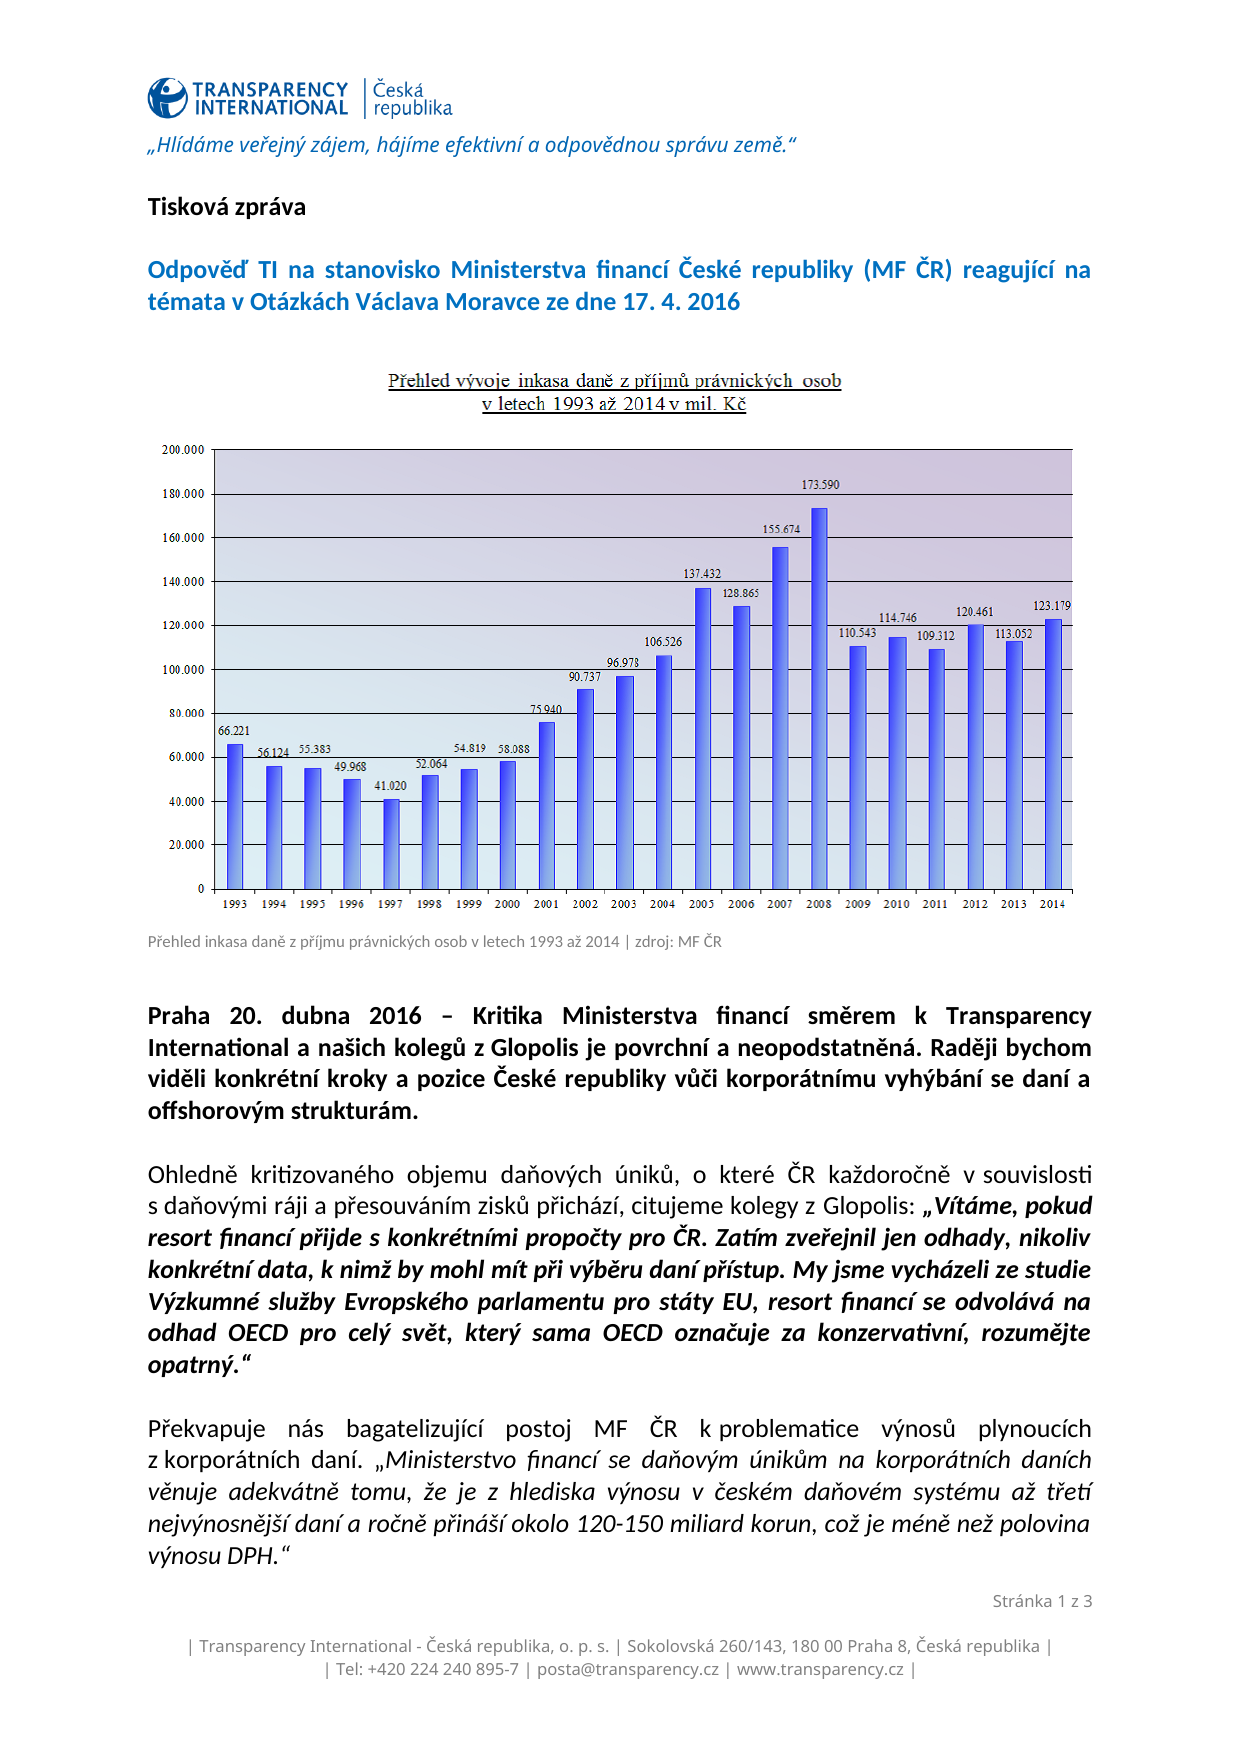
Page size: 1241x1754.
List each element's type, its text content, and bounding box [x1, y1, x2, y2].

text Tisková zpráva [148, 190, 1093, 222]
picture [147, 348, 1093, 932]
text Ohledně kritizovaného objemu daňových úniků, o které ČR každoročně v souvislosti s daňovými ráji a přesouváním zisků přichází, citujeme kolegy z Glopolis: „Vítáme, pokud resort financí přijde s konkrétními propočty pro ČR. Zatím zveřejnil jen odhady, nikoliv konkrétní data, k nimž by mohl mít při výběru daní přístup. My jsme vycházeli ze studie Výzkumné služby Evropského parlamentu pro státy EU, resort financí se odvolává na odhad OECD pro celý svět, který sama OECD označuje za konzervativní, rozumějte opatrný.“ [148, 1158, 1093, 1380]
text Praha 20. dubna 2016 – Kritika Ministerstva financí směrem k Transparency International a našich kolegů z Glopolis je povrchní a neopodstatněná. Raději bychom viděli konkrétní kroky a pozice České republiky vůči korporátnímu vyhýbání se daní a offshorovým strukturám. [148, 999, 1093, 1126]
text Přehled inkasa daně z příjmu právnických osob v letech 1993 až 2014 | zdroj: MF ČR [148, 932, 1093, 967]
text Překvapuje nás bagatelizující postoj MF ČR k problematice výnosů plynoucích z korporátních daní. „Ministerstvo financí se daňovým únikům na korporátních daních věnuje adekvátně tomu, že je z hlediska výnosu v českém daňovém systému až třetí nejvýnosnější daní a ročně přináší okolo 120-150 miliard korun, což je méně než polovina výnosu DPH.“ [148, 1412, 1093, 1571]
picture [139, 75, 458, 119]
text Odpověď TI na stanovisko Ministerstva financí České republiky (MF ČR) reagující na témata v Otázkách Václava Moravce ze dne 17. 4. 2016 [148, 253, 1093, 317]
